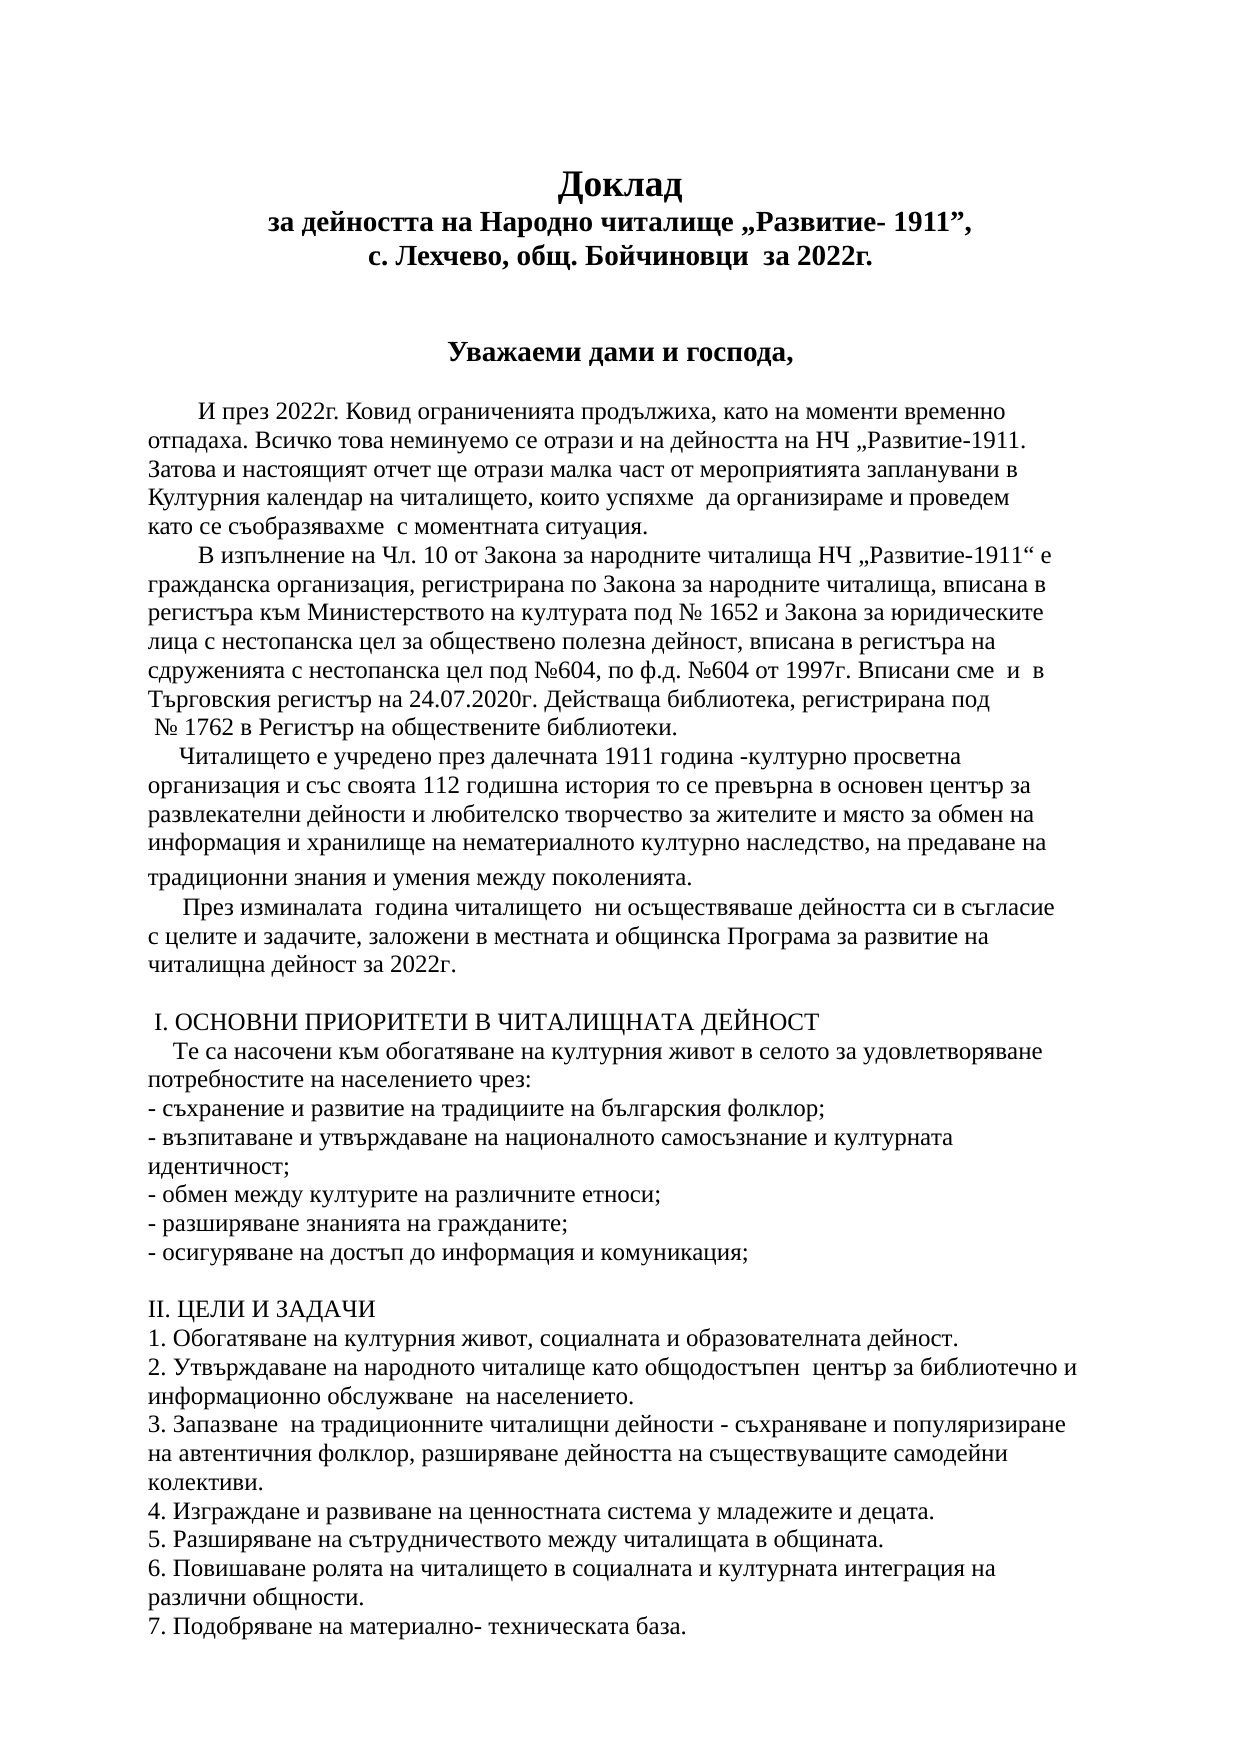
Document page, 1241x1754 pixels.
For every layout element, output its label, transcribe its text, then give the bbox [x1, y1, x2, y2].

text 2. Утвърждаване на народното читалище като общодостъпен център за библиотечно и информационно обслужване на населението. [148, 1352, 1093, 1409]
text - осигуряване на достъп до информация и комуникация; [148, 1237, 1093, 1266]
text с. Лехчево, общ. Бойчиновци за 2022г. [148, 238, 1093, 272]
text 5. Разширяване на сътрудничеството между читалищата в общината. [148, 1524, 1093, 1553]
text Читалището е учредено през далечната 1911 година -културно просветна организация и със своята 112 годишна история то се превърна в основен център за развлекателни дейности и любителско творчество за жителите и място за обмен на информация и хранилище на нематериалното културно наследство, на предаване на традиционни знания и умения между поколенията. [148, 741, 1093, 892]
text І. ОСНОВНИ ПРИОРИТЕТИ В ЧИТАЛИЩНАТА ДЕЙНОСТ [148, 1007, 1093, 1036]
text № 1762 в Регистър на обществените библиотеки. [148, 712, 1093, 741]
text 3. Запазване на традиционните читалищни дейности - съхраняване и популяризиране на автентичния фолклор, разширяване дейността на съществуващите самодейни колективи. [148, 1409, 1093, 1496]
text 7. Подобряване на материално- техническата база. [148, 1611, 1093, 1639]
text 1. Обогатяване на културния живот, социалната и образователната дейност. [148, 1323, 1093, 1352]
text Те са насочени към обогатяване на културния живот в селото за удовлетворяване потребностите на населението чрез: [148, 1036, 1093, 1093]
text Затова и настоящият отчет ще отрази малка част от мероприятията запланувани в Културния календар на читалището, които успяхме да организираме и проведем [148, 454, 1093, 511]
text ІІ. ЦЕЛИ И ЗАДАЧИ [148, 1294, 1093, 1323]
text - разширяване знанията на гражданите; [148, 1208, 1093, 1237]
text През изминалата година читалището ни осъществяваше дейността си в съгласие [148, 892, 1093, 921]
text - съхранение и развитие на традициите на българския фолклор; [148, 1093, 1093, 1122]
text 4. Изграждане и развиване на ценностната система у младежите и децата. [148, 1496, 1093, 1524]
text 6. Повишаване ролята на читалището в социалната и културната интеграция на различни общности. [148, 1553, 1093, 1611]
text Доклад [148, 161, 1093, 204]
text И през 2022г. Ковид ограниченията продължиха, като на моменти временно отпадаха. Всичко това неминуемо се отрази и на дейността на НЧ „Развитие-1911. [148, 396, 1093, 454]
text като се съобразявахме с моментната ситуация. [148, 511, 1093, 540]
text с целите и задачите, заложени в местната и общинска Програма за развитие на читалищна дейност за 2022г. [148, 921, 1093, 978]
text за дейността на Народно читалище „Развитие- 1911”, [148, 204, 1093, 238]
text В изпълнение на Чл. 10 от Закона за народните читалища НЧ „Развитие-1911“ е гражданска организация, регистрирана по Закона за народните читалища, вписана в регистъра към Министерството на културата под № 1652 и Закона за юридическите лица с нестопанска цел за обществено полезна дейност, вписана в регистъра на сдруженията с нестопанска цел под №604, по ф.д. №604 от 1997г. Вписани сме и в Търговския регистър на 24.07.2020г. Действаща библиотека, регистрирана под [148, 540, 1093, 712]
text - обмен между културите на различните етноси; [148, 1179, 1093, 1208]
text Уважаеми дами и господа, [148, 334, 1093, 367]
text - възпитаване и утвърждаване на националното самосъзнание и културната идентичност; [148, 1122, 1093, 1179]
